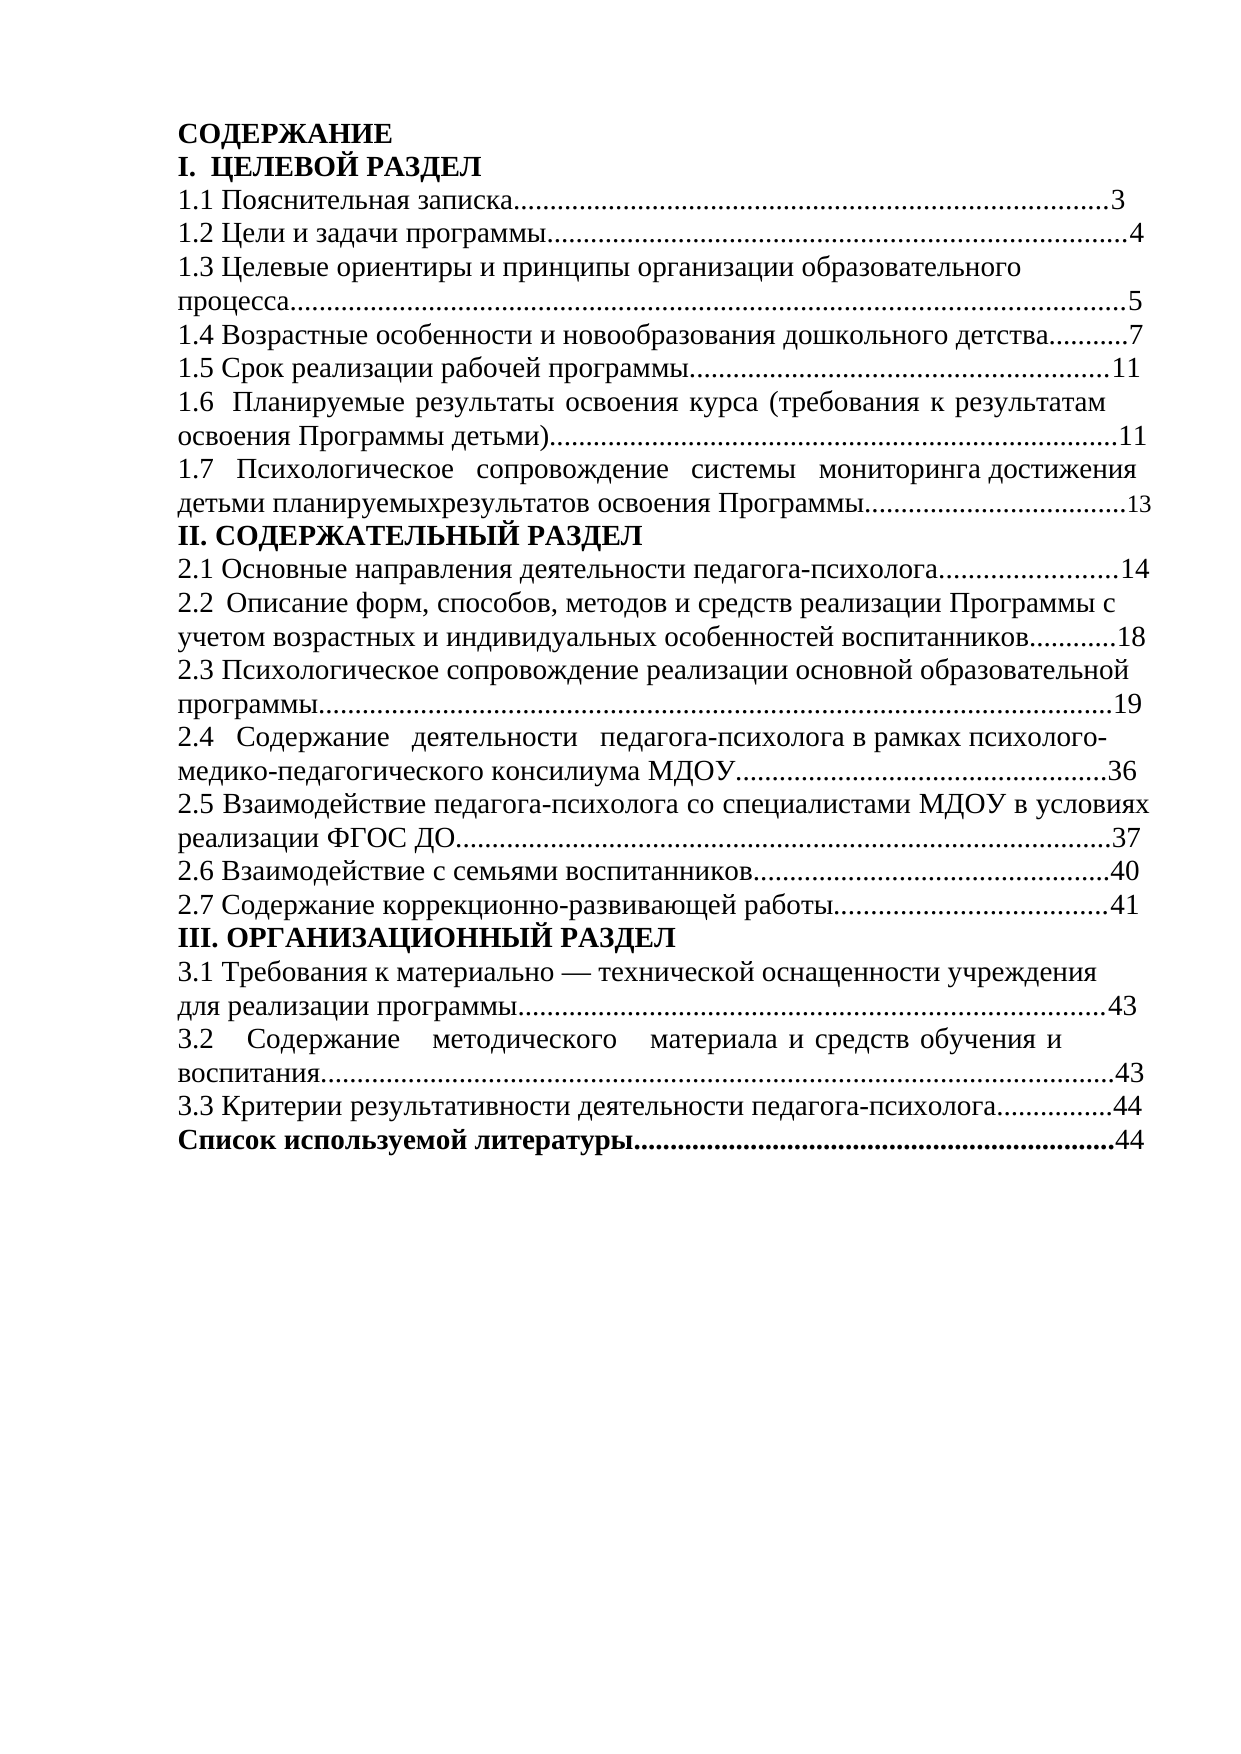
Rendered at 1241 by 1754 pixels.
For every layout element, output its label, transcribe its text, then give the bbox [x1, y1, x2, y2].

subtitle СОДЕРЖАНИЕ [177, 116, 1240, 149]
list ЦЕЛЕВОЙ РАЗДЕЛ [177, 149, 1240, 183]
